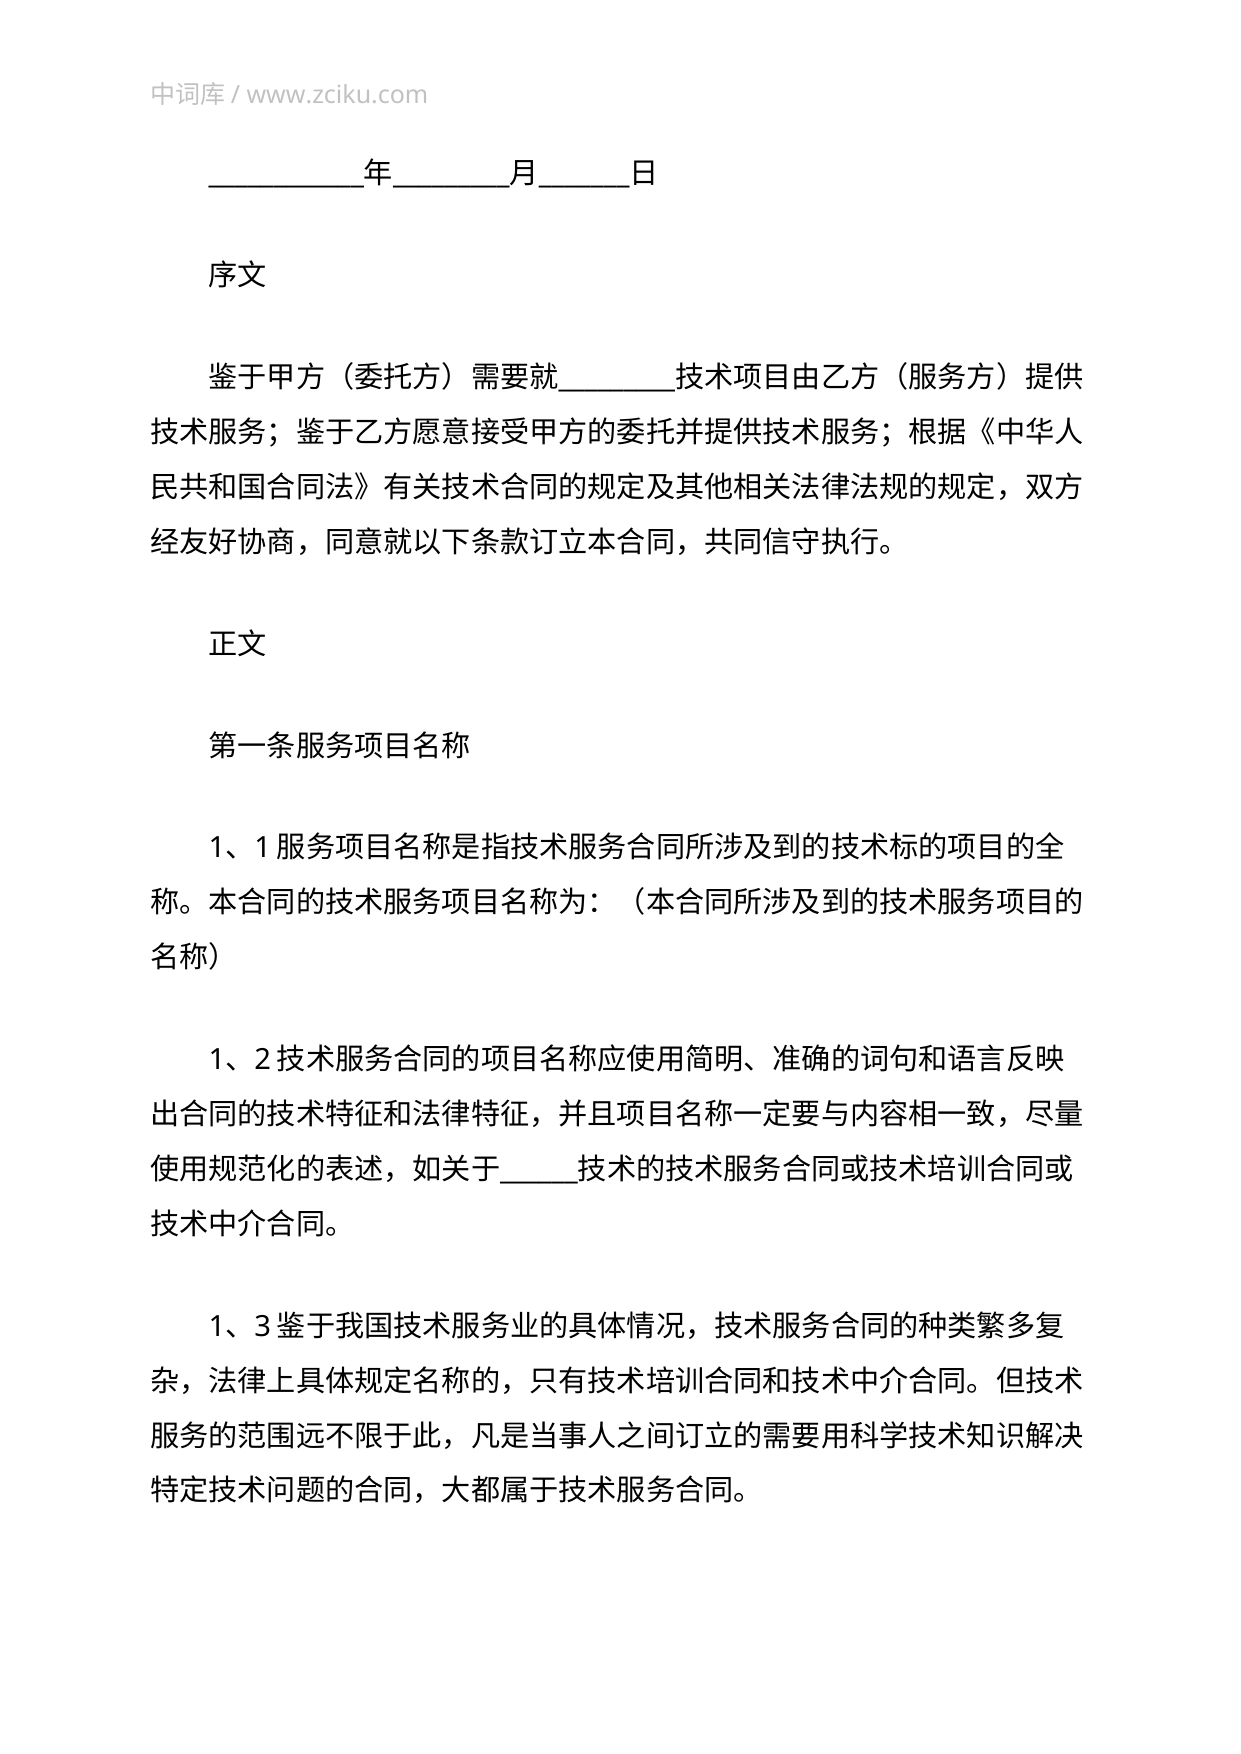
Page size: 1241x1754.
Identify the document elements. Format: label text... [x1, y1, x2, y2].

text 序文 [150, 252, 1090, 294]
text 1、3鉴于我国技术服务业的具体情况，技术服务合同的种类繁多复杂，法律上具体规定名称的，只有技术培训合同和技术中介合同。但技术服务的范围远不限于此，凡是当事人之间订立的需要用科学技术知识解决特定技术问题的合同，大都属于技术服务合同。 [150, 1302, 1090, 1509]
text 正文 [150, 620, 1090, 663]
text 1、2技术服务合同的项目名称应使用简明、准确的词句和语言反映出合同的技术特征和法律特征，并且项目名称一定要与内容相一致，尽量使用规范化的表述，如关于______技术的技术服务合同或技术培训合同或技术中介合同。 [150, 1036, 1090, 1243]
text 第一条服务项目名称 [150, 722, 1090, 764]
text ____________年_________月_______日 [150, 150, 1090, 192]
text 鉴于甲方（委托方）需要就_________技术项目由乙方（服务方）提供技术服务；鉴于乙方愿意接受甲方的委托并提供技术服务；根据《中华人民共和国合同法》有关技术合同的规定及其他相关法律法规的规定，双方经友好协商，同意就以下条款订立本合同，共同信守执行。 [150, 354, 1090, 561]
text 1、1服务项目名称是指技术服务合同所涉及到的技术标的项目的全称。本合同的技术服务项目名称为：（本合同所涉及到的技术服务项目的名称） [150, 824, 1090, 976]
